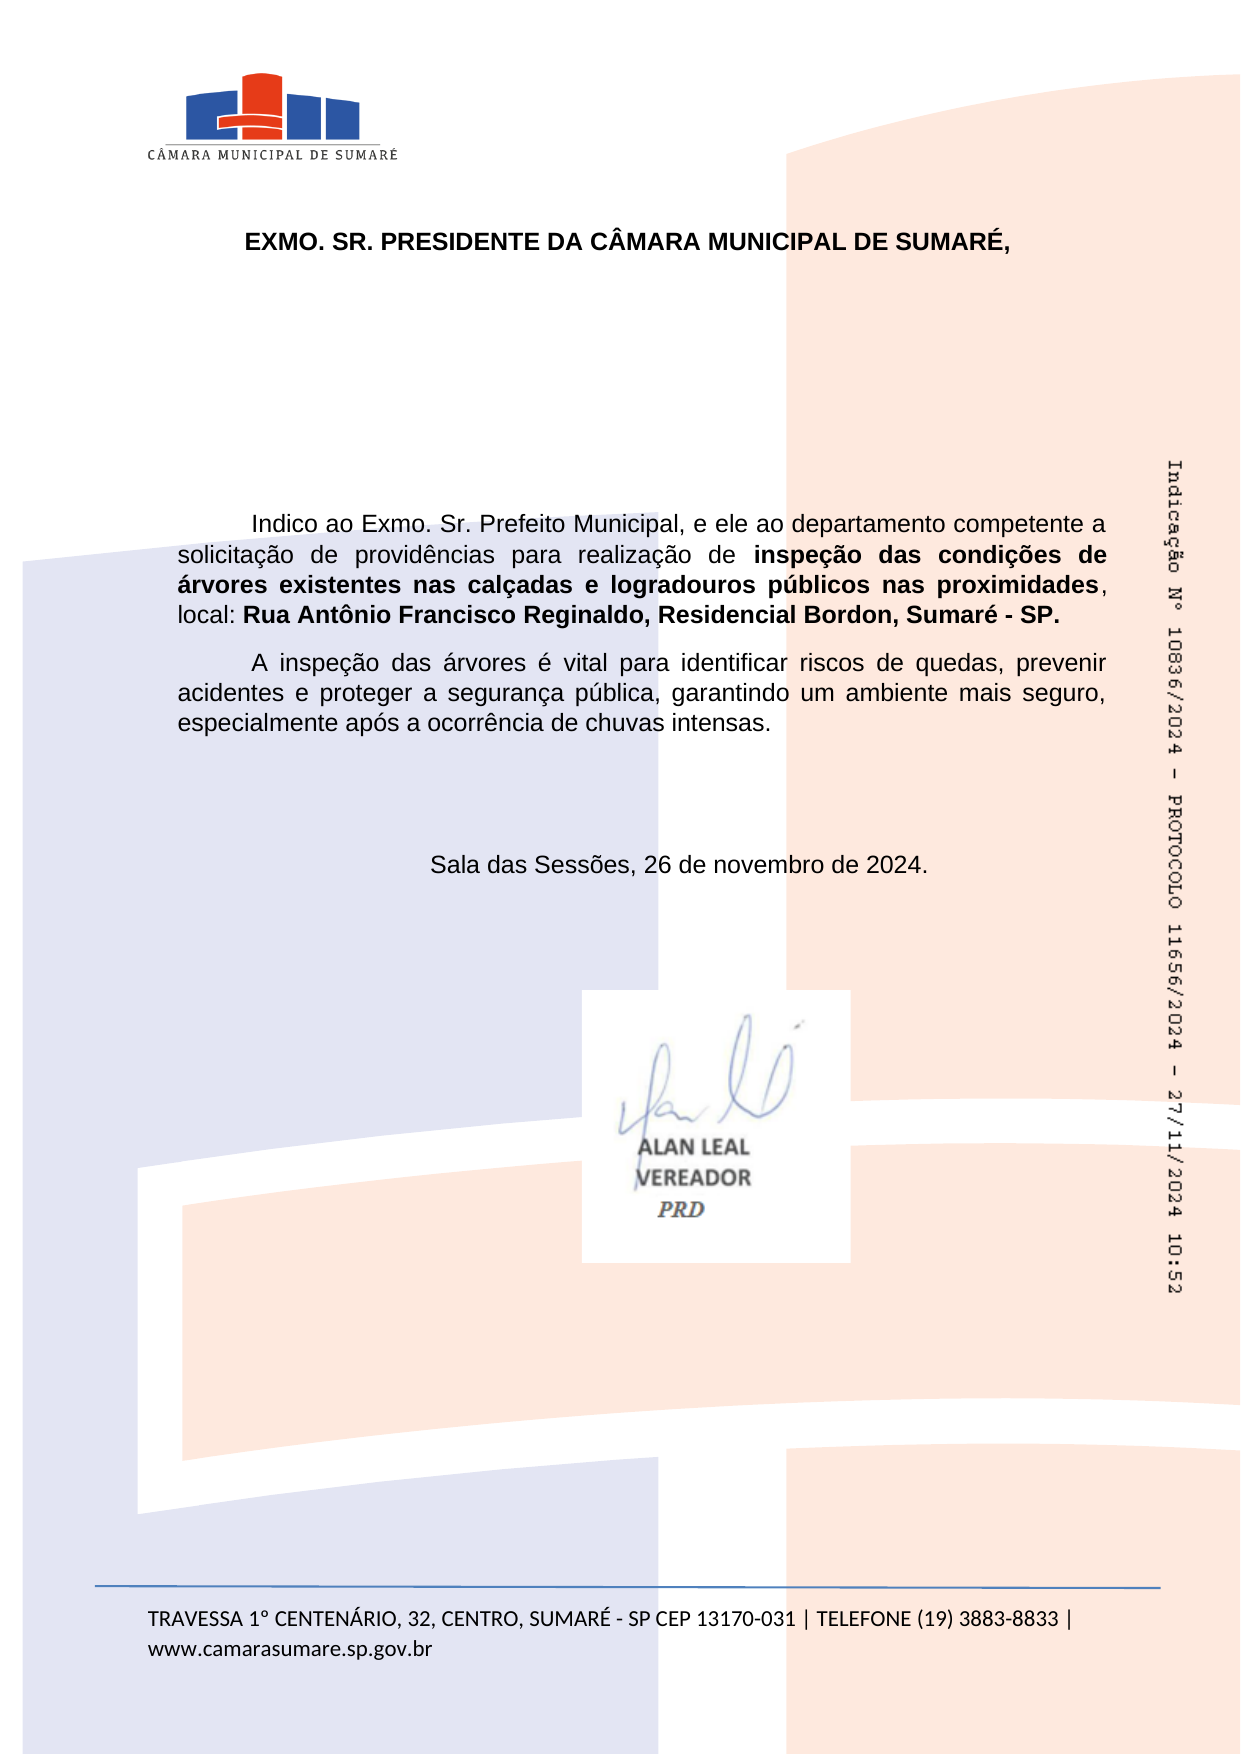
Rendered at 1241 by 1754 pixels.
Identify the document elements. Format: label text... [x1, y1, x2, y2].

text A inspeção das árvores é vital para identificar riscos de quedas, prevenir acidentes e proteger a segurança pública, garantindo um ambiente mais seguro, especialmente após a ocorrência de chuvas intensas. [177, 647, 1107, 737]
text Indico ao Exmo. Sr. Prefeito Municipal, e ele ao departamento competente a solicitação de providências para realização de inspeção das condições de árvores existentes nas calçadas e logradouros públicos nas proximidades, local: Rua Antônio Francisco Reginaldo, Residencial Bordon, Sumaré - SP. [177, 509, 1107, 629]
picture [147, 73, 398, 162]
picture [1142, 455, 1205, 1299]
text EXMO. SR. PRESIDENTE DA CÂMARA MUNICIPAL DE SUMARÉ, [148, 227, 1107, 255]
picture [581, 990, 851, 1263]
text Sala das Sessões, 26 de novembro de 2024. [177, 849, 1107, 878]
